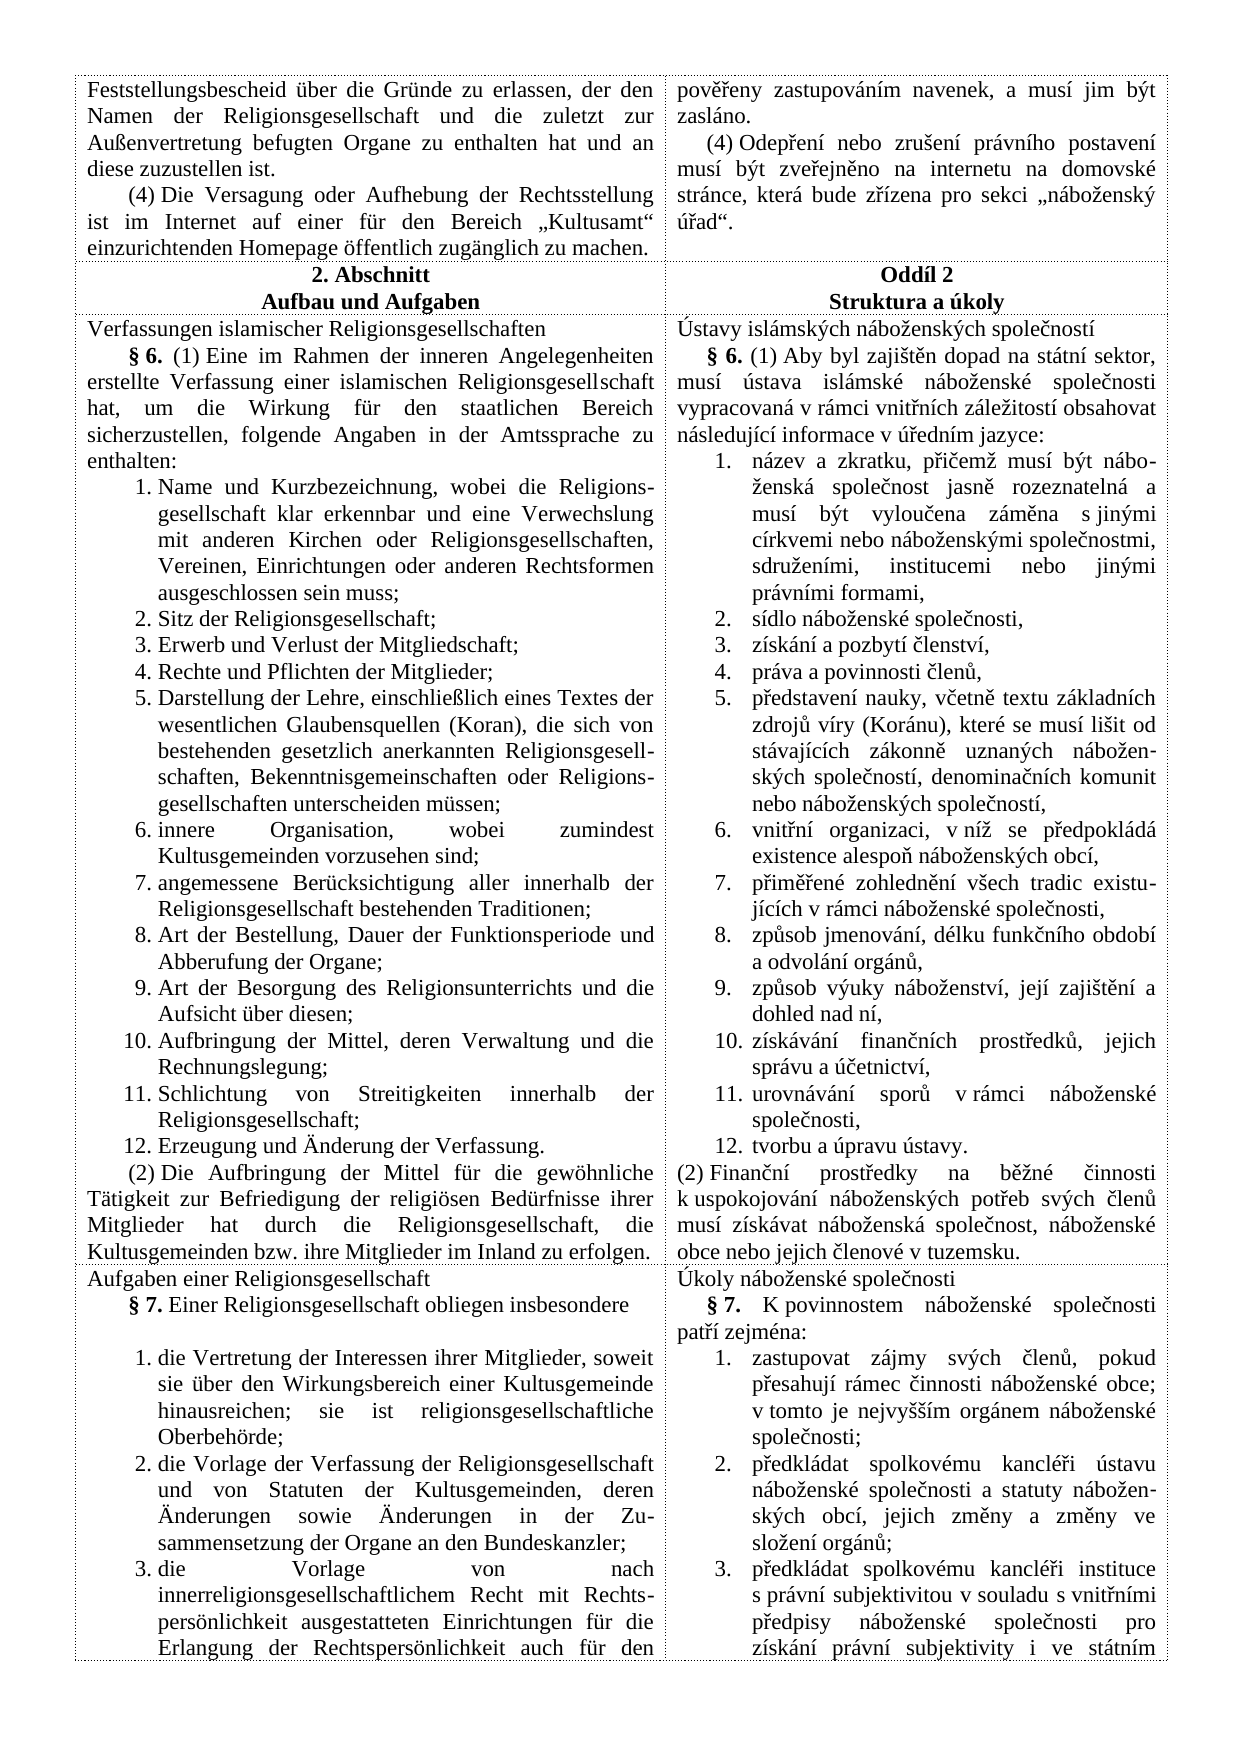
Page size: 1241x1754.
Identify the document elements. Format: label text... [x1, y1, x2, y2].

table_cell Ústavy islámských náboženských společností § 6. (1) Aby byl zajištěn dopad na státní sektor, musí ústava islámské náboženské společnosti vypracovaná v rámci vnitřních záležitostí obsahovat následující informace v úředním jazyce: název a zkratku, přičemž musí být náboženská společnost jasně rozeznatelná a musí být vyloučena záměna s jinými církvemi nebo náboženskými společnostmi, sdruženími, institucemi nebo jinými právními formami, sídlo náboženské společnosti, získání a pozbytí členství, práva a povinnosti členů, představení nauky, včetně textu základních zdrojů víry (Koránu), které se musí lišit od stávajících zákonně uznaných náboženských společností, denominačních komunit nebo náboženských společností, vnitřní organizaci, v níž se předpokládá existence alespoň náboženských obcí, přiměřené zohlednění všech tradic existujících v rámci náboženské společnosti, způsob jmenování, délku funkčního období a odvolání orgánů, způsob výuky náboženství, její zajištění a dohled nad ní, získávání finančních prostředků, jejich správu a účetnictví, urovnávání sporů v rámci náboženské společnosti, tvorbu a úpravu ústavy. (2) Finanční prostředky na běžné činnosti k uspokojování náboženských potřeb svých členů musí získávat náboženská společnost, náboženské obce nebo jejich členové v tuzemsku. [666, 314, 1168, 1264]
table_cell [666, 75, 1168, 261]
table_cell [76, 1264, 666, 1660]
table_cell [76, 75, 666, 261]
table_cell 2. Abschnitt Aufbau und Aufgaben [76, 261, 666, 314]
table_cell Verfassungen islamischer Religionsgesellschaften § 6. (1) Eine im Rahmen der inneren Angelegenheiten erstellte Verfassung einer islamischen Religionsgesellschaft hat, um die Wirkung für den staatlichen Bereich sicherzustellen, folgende Angaben in der Amtssprache zu enthalten: 1. Name und Kurzbezeichnung, wobei die Religionsgesellschaft klar erkennbar und eine Verwechslung mit anderen Kirchen oder Religionsgesellschaften, Vereinen, Einrichtungen oder anderen Rechtsformen ausgeschlossen sein muss; 2. Sitz der Religionsgesellschaft; 3. Erwerb und Verlust der Mitgliedschaft; 4. Rechte und Pflichten der Mitglieder; 5. Darstellung der Lehre, einschließlich eines Textes der wesentlichen Glaubensquellen (Koran), die sich von bestehenden gesetzlich anerkannten Religionsgesellschaften, Bekenntnisgemeinschaften oder Religionsgesellschaften unterscheiden müssen; 6. innere Organisation, wobei zumindest Kultusgemeinden vorzusehen sind; 7. angemessene Berücksichtigung aller innerhalb der Religionsgesellschaft bestehenden Traditionen; 8. Art der Bestellung, Dauer der Funktionsperiode und Abberufung der Organe; 9. Art der Besorgung des Religionsunterrichts und die Aufsicht über diesen; 10. Aufbringung der Mittel, deren Verwaltung und die Rechnungslegung; 11. Schlichtung von Streitigkeiten innerhalb der Religionsgesellschaft; 12. Erzeugung und Änderung der Verfassung. (2) Die Aufbringung der Mittel für die gewöhnliche Tätigkeit zur Befriedigung der religiösen Bedürfnisse ihrer Mitglieder hat durch die Religionsgesellschaft, die Kultusgemeinden bzw. ihre Mitglieder im Inland zu erfolgen. [76, 314, 666, 1264]
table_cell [666, 1264, 1168, 1660]
table_cell Oddíl 2 Struktura a úkoly [666, 261, 1168, 314]
